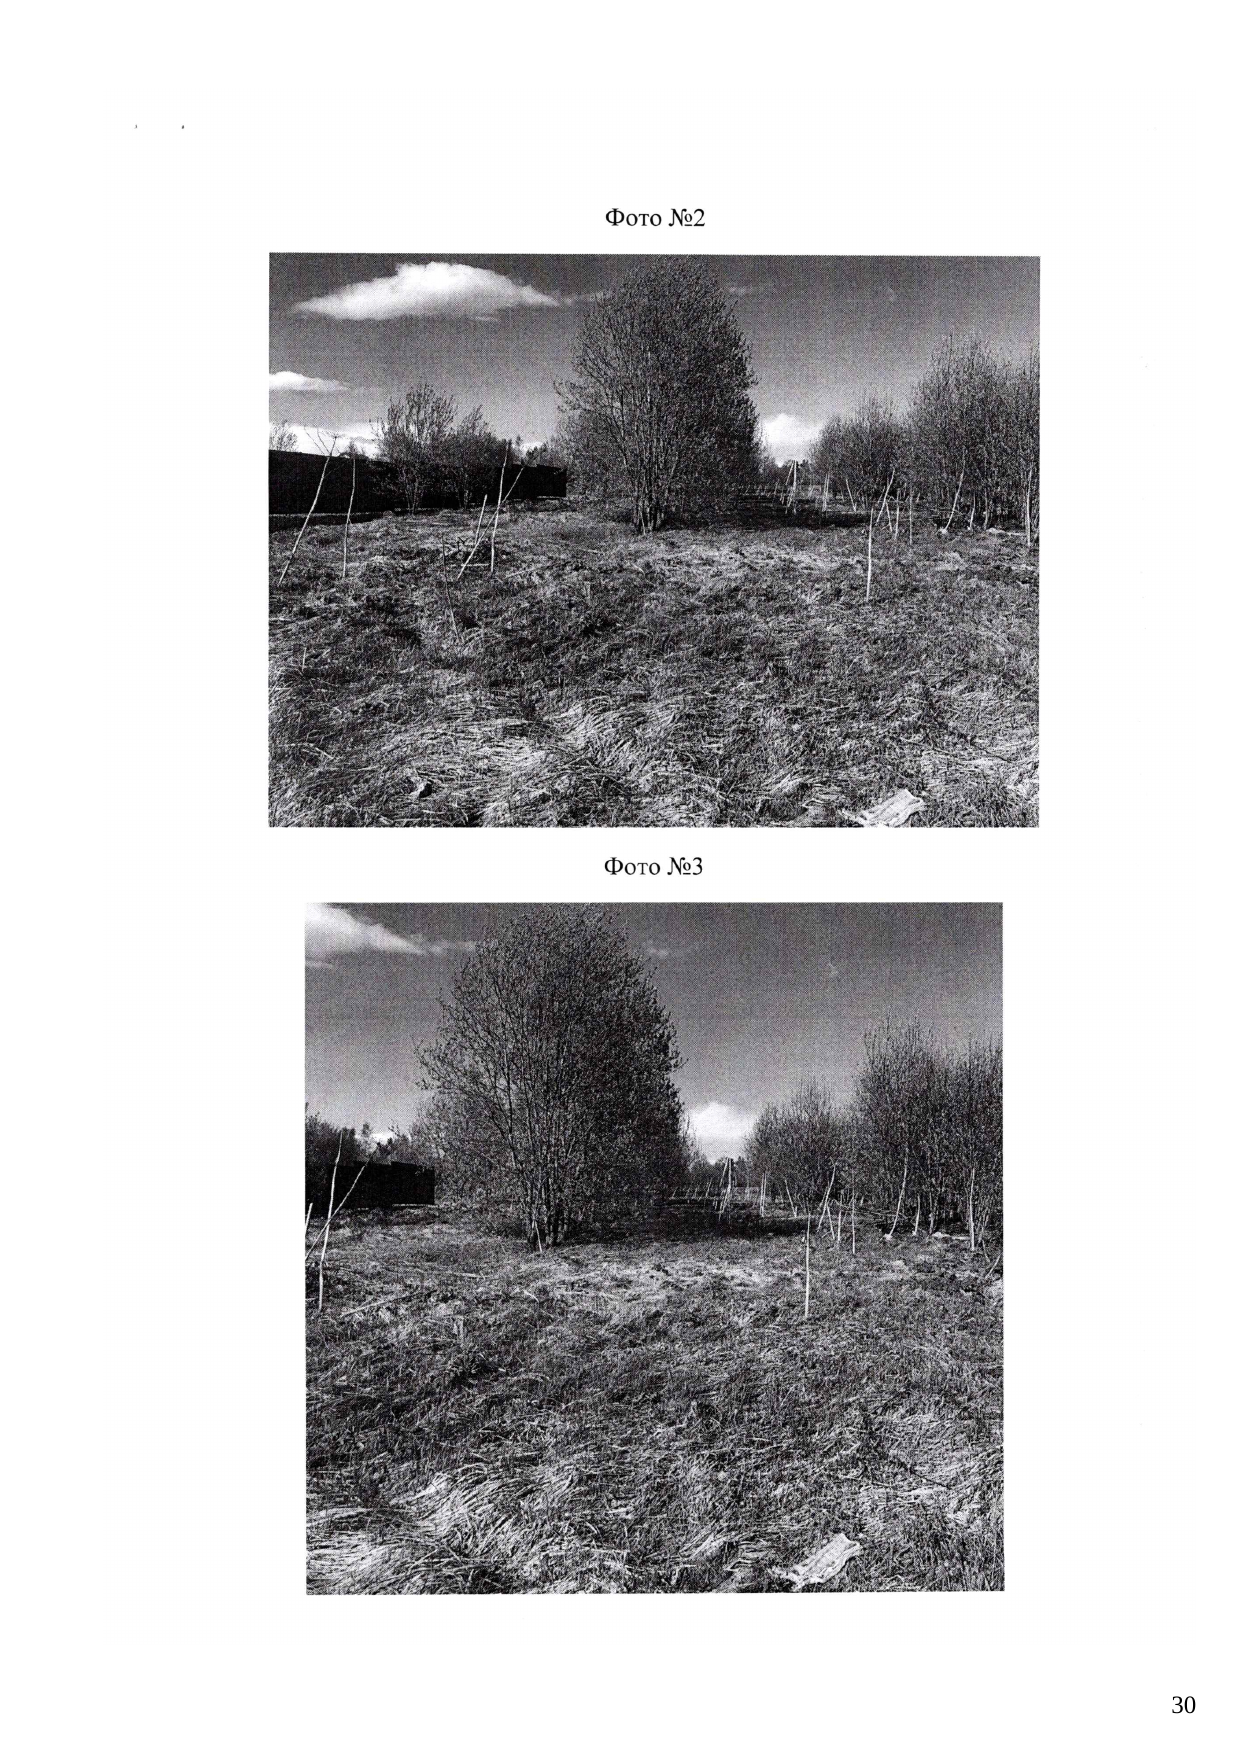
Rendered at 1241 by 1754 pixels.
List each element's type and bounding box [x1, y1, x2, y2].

picture [103, 88, 1196, 1645]
